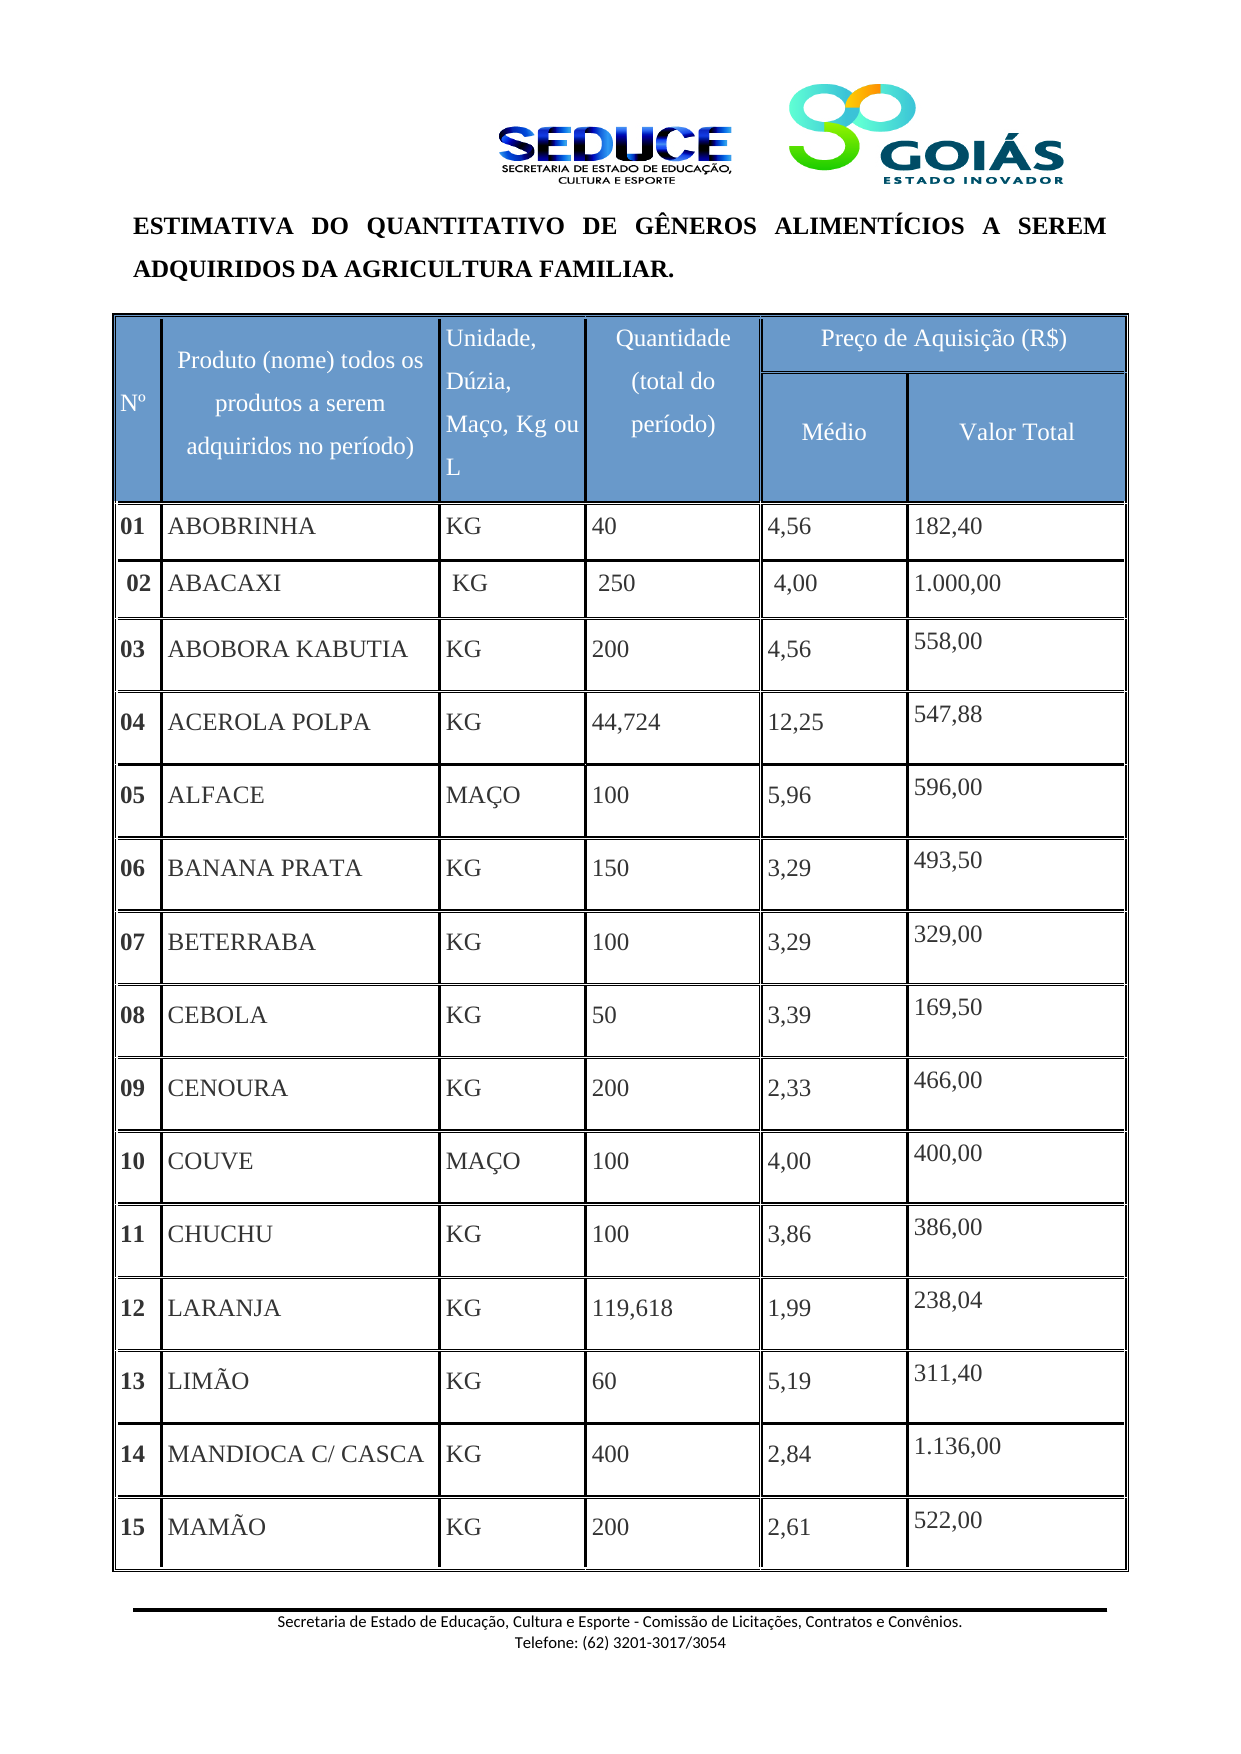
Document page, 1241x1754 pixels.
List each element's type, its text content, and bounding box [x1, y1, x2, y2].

table_cell ABACAXI [163, 562, 438, 616]
table_cell 4,56 [763, 505, 906, 559]
table_cell 329,00 [909, 909, 1126, 983]
table_cell 100 [587, 1206, 759, 1276]
table_cell KG [441, 693, 584, 763]
table_cell 386,00 [909, 1202, 1126, 1276]
table_cell 2,61 [761, 1499, 907, 1568]
table_cell 1.136,00 [909, 1422, 1125, 1495]
table_cell 12,25 [763, 693, 906, 763]
table_cell 200 [587, 1059, 759, 1129]
table_cell 169,50 [907, 983, 1127, 1056]
table_cell 100 [587, 1133, 759, 1202]
table_cell 150 [587, 840, 759, 909]
table_cell ACEROLA POLPA [163, 693, 438, 763]
picture [477, 73, 1108, 212]
table_cell BETERRABA [163, 913, 438, 983]
table_cell 3,29 [763, 913, 906, 983]
table_cell CENOURA [163, 1059, 438, 1129]
table_cell CEBOLA [163, 986, 438, 1056]
table_cell 1.000,00 [909, 559, 1125, 616]
text ESTIMATIVA DO QUANTITATIVO DE GÊNEROS ALIMENTÍCIOS A SEREM ADQUIRIDOS DA AGRICULTURA FAMILIAR. [133, 211, 1107, 283]
table_cell 40 [587, 505, 759, 559]
table_cell 60 [587, 1352, 759, 1422]
table_cell 400,00 [909, 1129, 1126, 1202]
table_cell 547,88 [907, 690, 1127, 763]
table_cell Médio [763, 374, 906, 501]
table_cell 06 [116, 836, 160, 909]
table_cell KG [441, 1425, 584, 1495]
table_cell COUVE [163, 1133, 438, 1202]
table_cell KG [441, 1059, 584, 1129]
table_cell KG [441, 1352, 584, 1422]
table_cell KG [441, 986, 584, 1056]
table_cell 2,84 [763, 1425, 906, 1495]
table_cell 13 [114, 1349, 161, 1422]
table_cell 11 [116, 1202, 160, 1276]
table_cell 04 [114, 690, 161, 763]
table_cell 1,99 [763, 1279, 906, 1349]
table_cell 493,50 [909, 836, 1126, 909]
table_cell 05 [114, 763, 160, 836]
table_cell MANDIOCA C/ CASCA [163, 1425, 438, 1495]
table_cell 02 [116, 559, 160, 616]
table_cell 15 [116, 1495, 161, 1568]
table_cell CHUCHU [163, 1206, 438, 1276]
table_cell 07 [116, 909, 160, 983]
table_cell 50 [587, 986, 759, 1056]
table_cell ABOBRINHA [163, 505, 438, 559]
table_cell 10 [116, 1129, 160, 1202]
table_cell 522,00 [907, 1495, 1126, 1568]
table_header Quantidade (total do período) [585, 315, 761, 501]
table_cell 44,724 [587, 693, 759, 763]
table_cell 2,33 [763, 1059, 906, 1129]
table_cell 5,96 [763, 766, 906, 836]
table_cell KG [441, 840, 584, 909]
table_cell 4,00 [763, 562, 906, 616]
table_cell 250 [587, 562, 759, 616]
table_cell 100 [587, 766, 759, 836]
table_cell 466,00 [907, 1056, 1127, 1129]
table_cell 182,40 [909, 501, 1126, 559]
table_cell ABOBORA KABUTIA [163, 620, 438, 690]
table_cell 4,56 [763, 620, 906, 690]
table_cell 119,618 [587, 1279, 759, 1349]
table_cell 01 [116, 501, 160, 559]
table_cell 400 [587, 1425, 759, 1495]
table_cell 596,00 [909, 763, 1127, 836]
table_cell 100 [587, 913, 759, 983]
table_cell 238,04 [907, 1276, 1127, 1349]
table_cell 3,39 [763, 986, 906, 1056]
table_cell Valor Total [907, 371, 1127, 501]
table_cell 09 [114, 1056, 161, 1129]
table_cell MAÇO [441, 1133, 584, 1202]
table_cell KG [441, 620, 584, 690]
table_cell 5,19 [763, 1352, 906, 1422]
table_header Preço de Aquisição (R$) [761, 317, 1125, 371]
table_cell LIMÃO [163, 1352, 438, 1422]
table_cell KG [441, 562, 584, 616]
table_cell KG [441, 1206, 584, 1276]
table_header Produto (nome) todos os produtos a serem adquiridos no período) [161, 317, 439, 501]
table_cell 3,86 [763, 1206, 906, 1276]
table_cell KG [441, 913, 584, 983]
table_cell MAÇO [441, 766, 584, 836]
table_cell 4,00 [763, 1133, 906, 1202]
table_cell 08 [114, 983, 161, 1056]
table_cell 200 [587, 620, 759, 690]
table_cell MAMÃO [161, 1499, 439, 1568]
table_cell KG [439, 1499, 585, 1568]
table_cell 03 [116, 616, 160, 690]
table_cell LARANJA [163, 1279, 438, 1349]
table_cell KG [441, 1279, 584, 1349]
table_header Unidade, Dúzia, Maço, Kg ou L [439, 317, 585, 501]
table_cell 200 [585, 1495, 761, 1568]
table_header Nº [116, 317, 161, 501]
table_cell BANANA PRATA [163, 840, 438, 909]
table_cell 12 [114, 1276, 161, 1349]
table_cell 14 [116, 1422, 160, 1495]
table_cell 558,00 [909, 616, 1126, 690]
table_cell KG [441, 505, 584, 559]
table_cell ALFACE [163, 766, 438, 836]
table_cell 3,29 [763, 840, 906, 909]
table_cell 311,40 [907, 1349, 1127, 1422]
